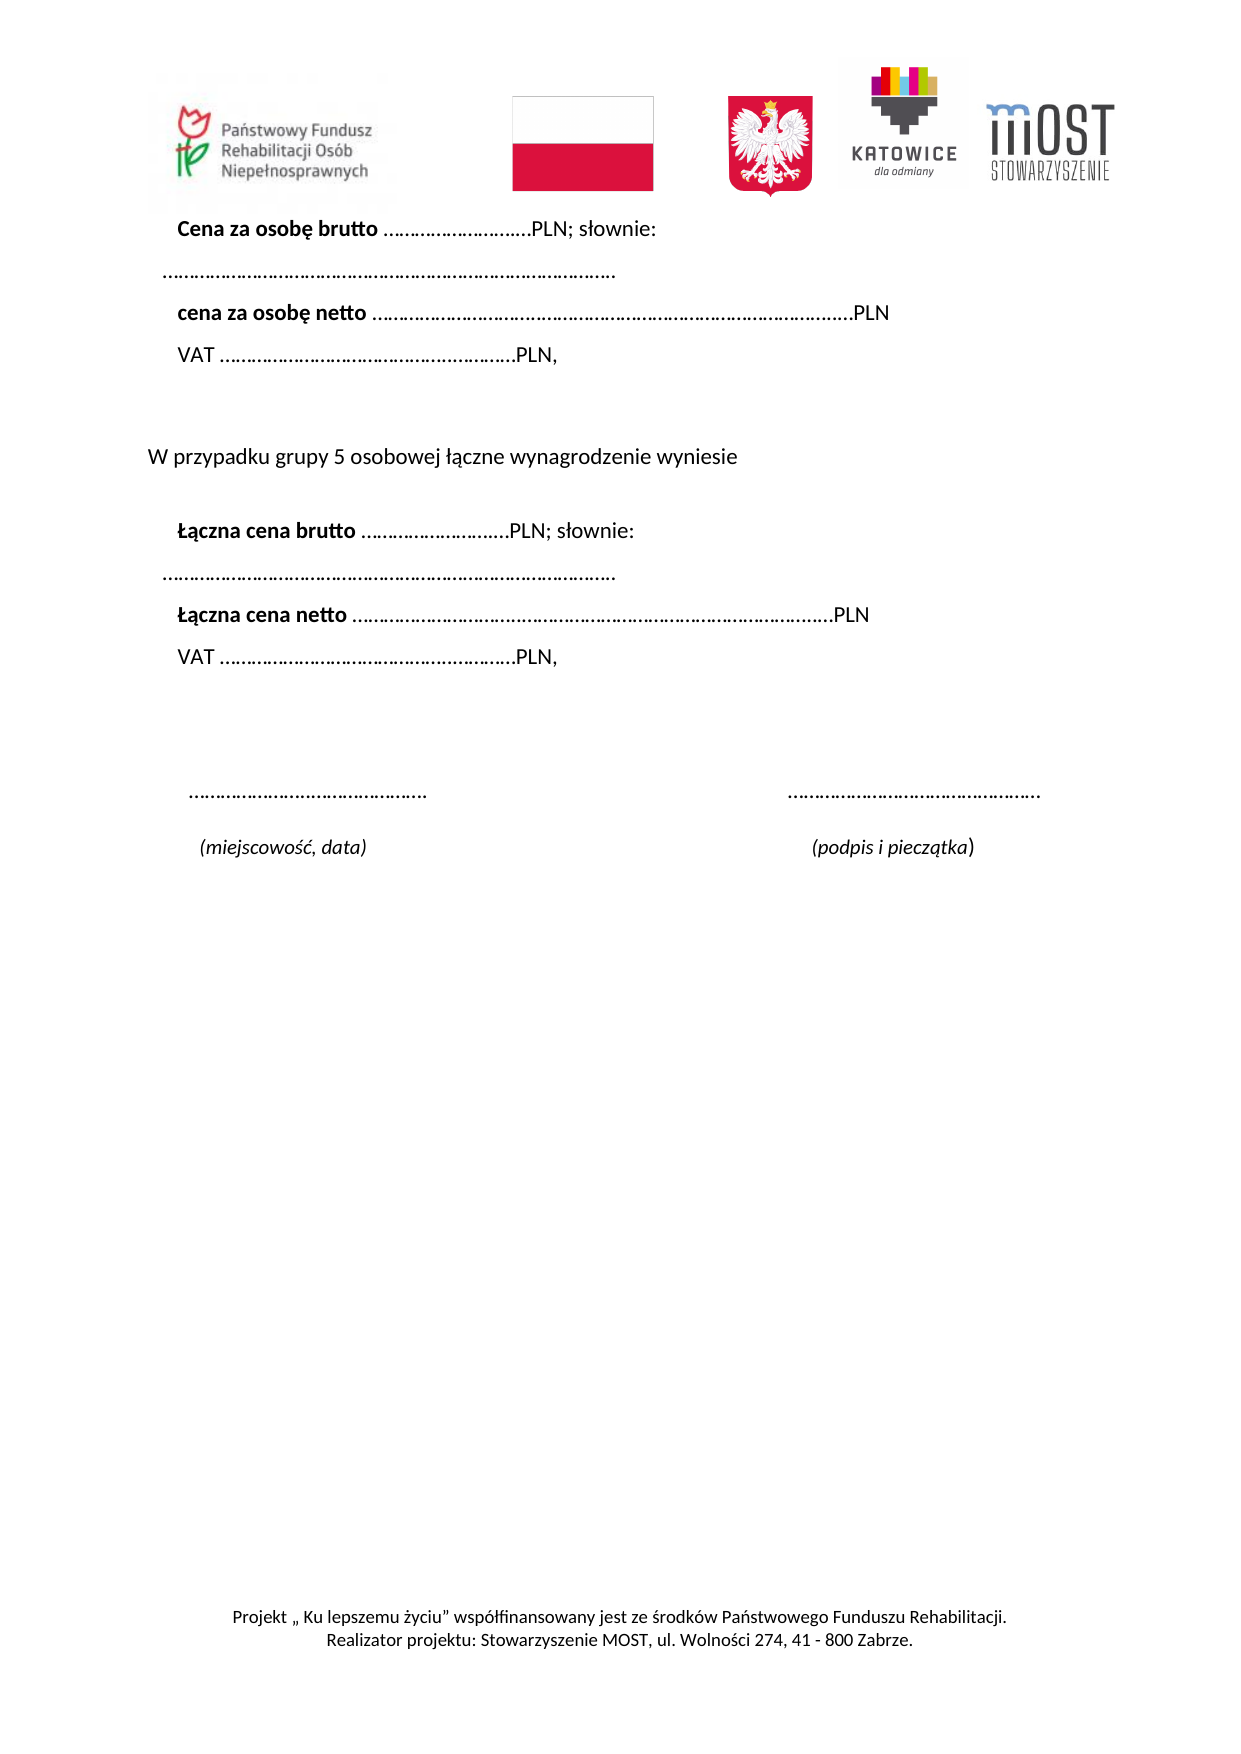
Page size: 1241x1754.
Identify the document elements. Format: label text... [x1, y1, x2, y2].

text Łączna cena netto …………………………..………………………………………………..…PLN [162, 600, 1093, 628]
picture [837, 53, 1169, 264]
text Łączna cena brutto …………………….…PLN; słownie: ………………………………………………………………………….. [162, 516, 1093, 586]
picture [147, 73, 398, 214]
text VAT ……………………………………..…………PLN, [162, 642, 1093, 670]
text W przypadku grupy 5 osobowej łączne wynagrodzenie wyniesie [148, 442, 1093, 470]
text cena za osobę netto …………………………..………………………………………………..…PLN [162, 298, 1093, 326]
text Cena za osobę brutto …………………….…PLN; słownie: ………………………………………………………………………….. [162, 214, 1093, 284]
text VAT ……………………………………..…………PLN, [162, 340, 1093, 368]
text …………………..…………………. ………………………………………… (miejscowość, data) (podpis i pieczątka) [148, 776, 1093, 888]
picture [512, 96, 813, 197]
